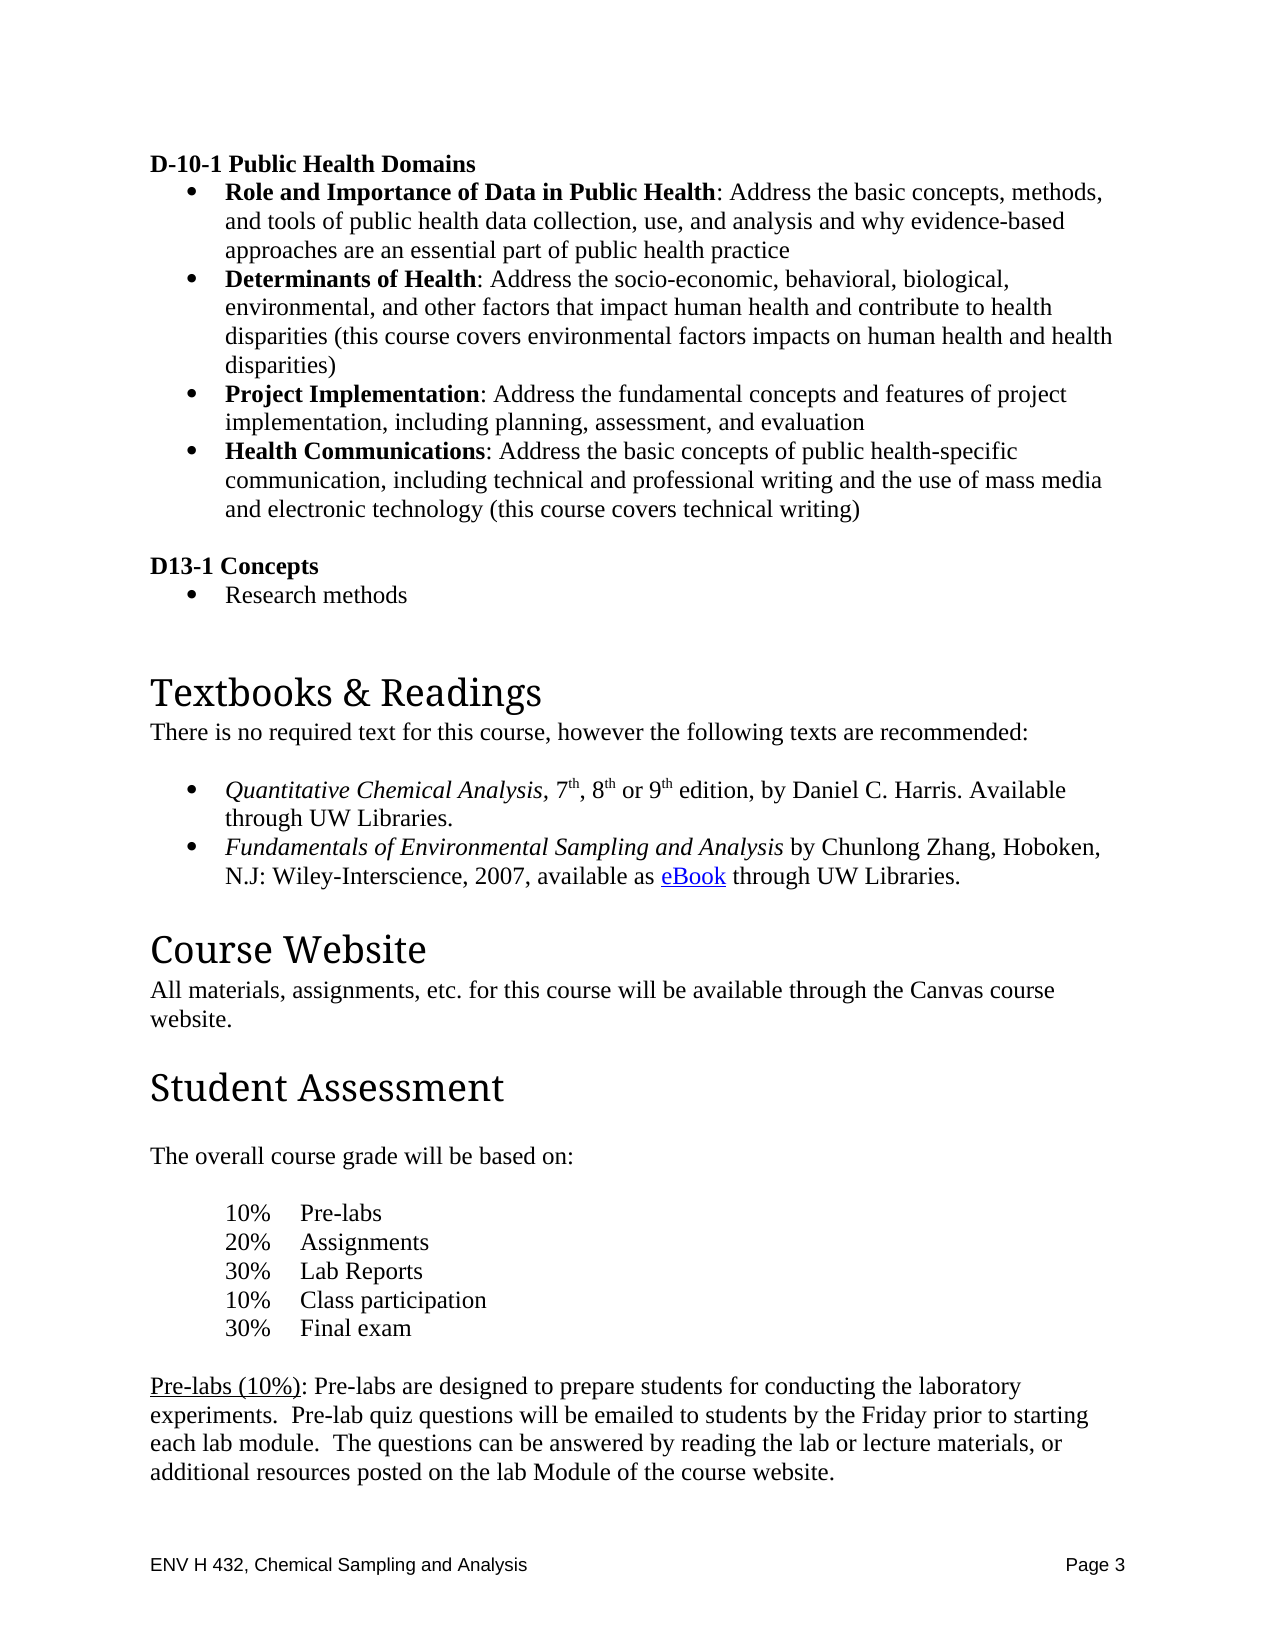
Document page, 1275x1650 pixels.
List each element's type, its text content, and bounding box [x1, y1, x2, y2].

list Determinants of Health: Address the socio-economic, behavioral, biological, environmental, and other factors that impact human health and contribute to health disparities (this course covers environmental factors impacts on human health and health disparities) [187, 264, 1125, 379]
list Quantitative Chemical Analysis, 7th, 8th or 9th edition, by Daniel C. Harris. Available through UW Libraries. [187, 775, 1125, 832]
text There is no required text for this course, however the following texts are recommended: [150, 717, 1125, 746]
list Fundamentals of Environmental Sampling and Analysis by Chunlong Zhang, Hoboken, N.J: Wiley-Interscience, 2007, available as eBook through UW Libraries. [187, 832, 1125, 890]
text All materials, assignments, etc. for this course will be available through the Canvas course website. [150, 975, 1125, 1032]
text 10% Class participation [225, 1285, 1125, 1313]
text The overall course grade will be based on: [150, 1141, 1125, 1170]
list Project Implementation: Address the fundamental concepts and features of project implementation, including planning, assessment, and evaluation [187, 379, 1125, 436]
text D-10-1 Public Health Domains [150, 149, 1125, 177]
text Textbooks & Readings [150, 666, 1125, 717]
list Role and Importance of Data in Public Health: Address the basic concepts, methods, and tools of public health data collection, use, and analysis and why evidence-based approaches are an essential part of public health practice [187, 177, 1125, 264]
list Research methods [187, 580, 1125, 609]
text 10% Pre-labs [225, 1198, 1125, 1227]
list Health Communications: Address the basic concepts of public health-specific communication, including technical and professional writing and the use of mass media and electronic technology (this course covers technical writing) [187, 436, 1125, 522]
text Course Website [150, 924, 1125, 975]
text 30% Lab Reports [225, 1256, 1125, 1285]
text Pre-labs (10%): Pre-labs are designed to prepare students for conducting the laboratory experiments. Pre-lab quiz questions will be emailed to students by the Friday prior to starting each lab module. The questions can be answered by reading the lab or lecture materials, or additional resources posted on the lab Module of the course website. [150, 1371, 1125, 1486]
text Student Assessment [150, 1061, 1125, 1112]
text 20% Assignments [225, 1227, 1125, 1256]
text 30% Final exam [225, 1313, 1125, 1342]
text D13-1 Concepts [150, 551, 1125, 580]
